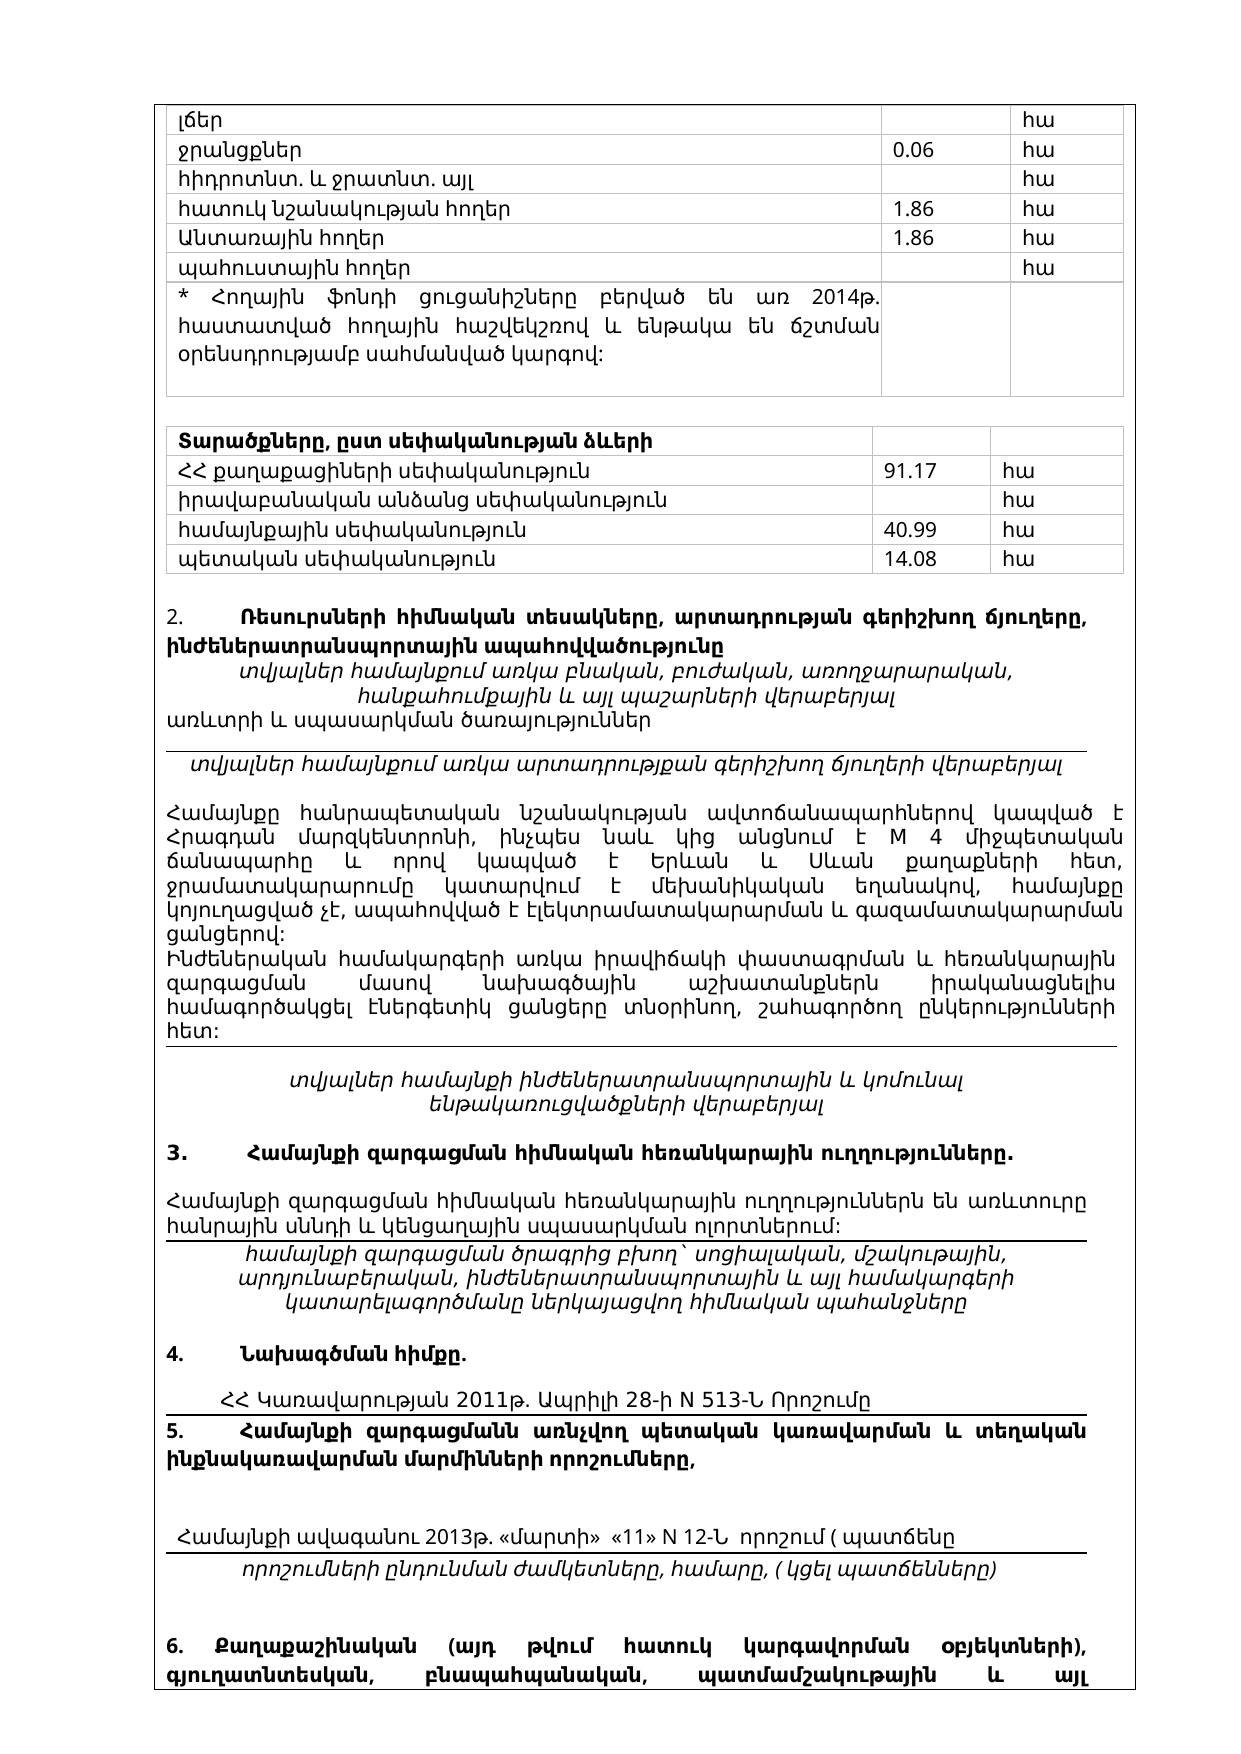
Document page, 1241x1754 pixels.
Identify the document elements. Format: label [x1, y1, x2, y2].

table_cell [155, 105, 1135, 1688]
